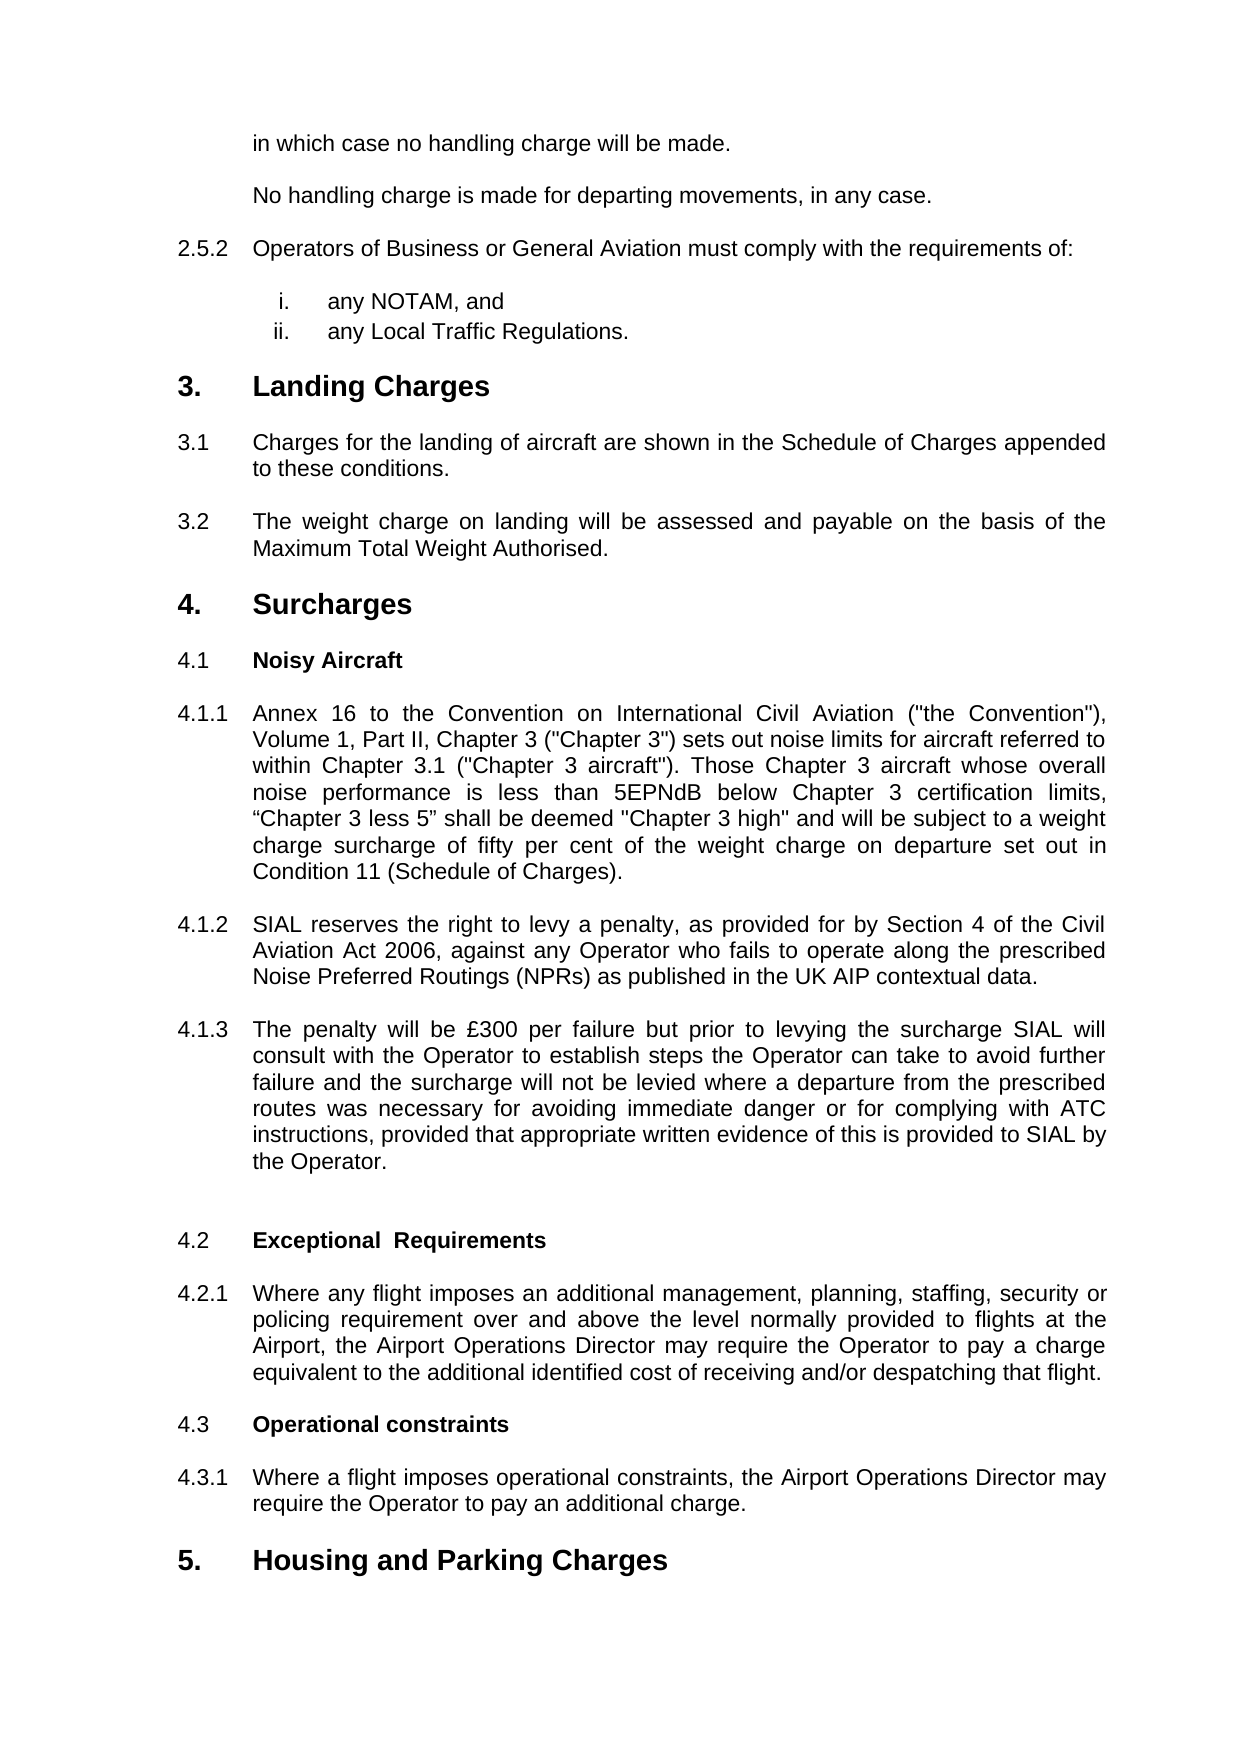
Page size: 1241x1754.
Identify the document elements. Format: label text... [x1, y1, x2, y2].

list Surcharges [177, 587, 1107, 621]
list Charges for the landing of aircraft are shown in the Schedule of Charges appended to these conditions. [177, 429, 1107, 482]
text 4.1.3 The penalty will be £300 per failure but prior to levying the surcharge SIAL will consult with the Operator to establish steps the Operator can take to avoid further failure and the surcharge will not be levied where a departure from the prescribed routes was necessary for avoiding immediate danger or for complying with ATC instructions, provided that appropriate written evidence of this is provided to SIAL by the Operator. [177, 1016, 1107, 1174]
list Housing and Parking Charges [177, 1543, 1107, 1577]
list Noisy Aircraft [177, 647, 1107, 673]
list The weight charge on landing will be assessed and payable on the basis of the Maximum Total Weight Authorised. [177, 508, 1107, 561]
text in which case no handling charge will be made. [252, 130, 1107, 156]
text 4.3 Operational constraints [177, 1411, 1107, 1438]
text 4.1.1 Annex 16 to the Convention on International Civil Aviation ("the Convention"), Volume 1, Part II, Chapter 3 ("Chapter 3") sets out noise limits for aircraft referred to within Chapter 3.1 ("Chapter 3 aircraft"). Those Chapter 3 aircraft whose overall noise performance is less than 5EPNdB below Chapter 3 certification limits, “Chapter 3 less 5” shall be deemed "Chapter 3 high" and will be subject to a weight charge surcharge of fifty per cent of the weight charge on departure set out in Condition 11 (Schedule of Charges). [177, 700, 1107, 884]
text 2.5.2 Operators of Business or General Aviation must comply with the requirements of: [177, 235, 1107, 262]
text No handling charge is made for departing movements, in any case. [252, 182, 1107, 209]
list any NOTAM, and [290, 288, 1107, 314]
list Landing Charges [177, 369, 1107, 403]
list any Local Traffic Regulations. [290, 318, 1107, 344]
text 4.1.2 SIAL reserves the right to levy a penalty, as provided for by Section 4 of the Civil Aviation Act 2006, against any Operator who fails to operate along the prescribed Noise Preferred Routings (NPRs) as published in the UK AIP contextual data. [177, 911, 1107, 990]
text 4.3.1 Where a flight imposes operational constraints, the Airport Operations Director may require the Operator to pay an additional charge. [177, 1464, 1107, 1517]
list Exceptional Requirements [177, 1227, 1107, 1253]
text 4.2.1 Where any flight imposes an additional management, planning, staffing, security or policing requirement over and above the level normally provided to flights at the Airport, the Airport Operations Director may require the Operator to pay a charge equivalent to the additional identified cost of receiving and/or despatching that flight. [177, 1279, 1107, 1385]
